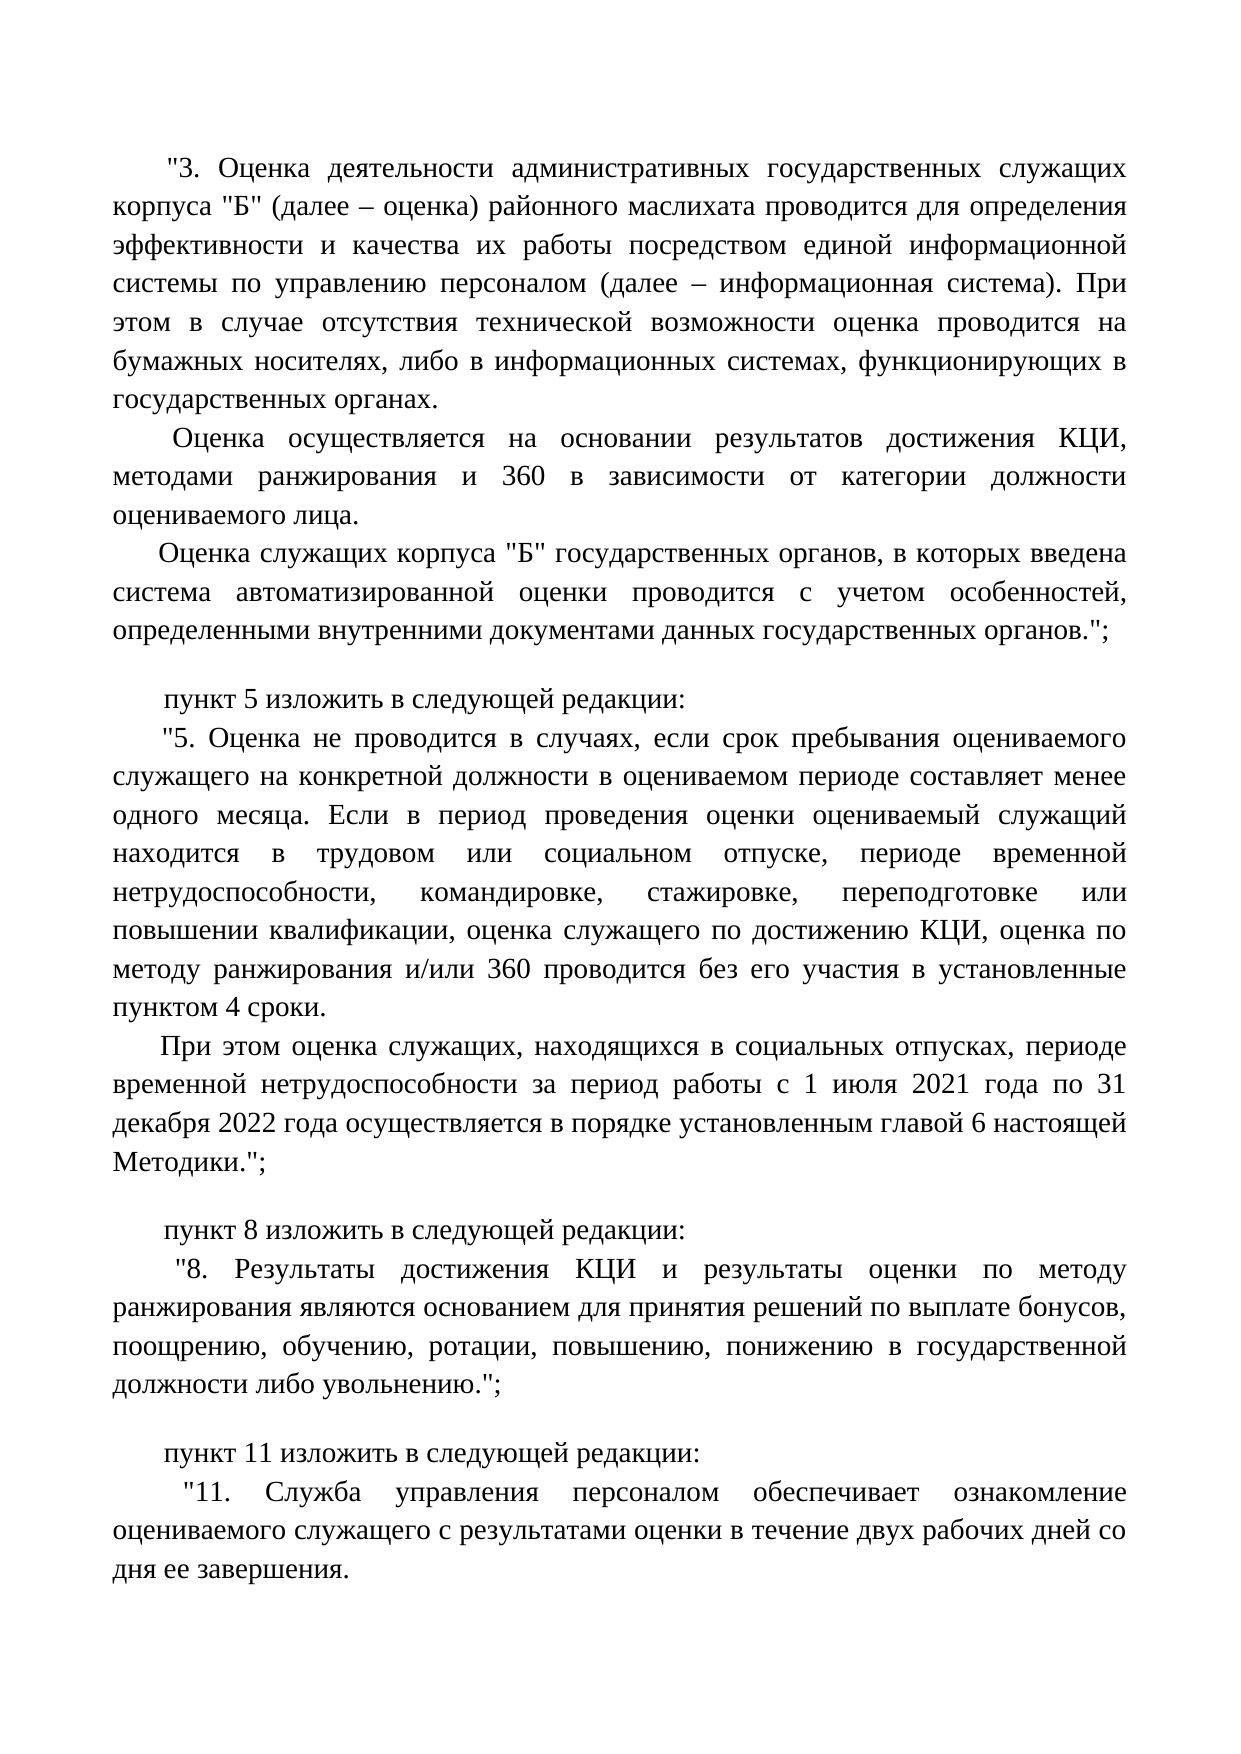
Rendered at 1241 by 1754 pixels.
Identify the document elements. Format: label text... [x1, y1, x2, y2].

text "11. Служба управления персоналом обеспечивает ознакомление оцениваемого служащего с результатами оценки в течение двух рабочих дней со дня ее завершения. [112, 1474, 1128, 1584]
text "5. Оценка не проводится в случаях, если срок пребывания оцениваемого служащего на конкретной должности в оцениваемом периоде составляет менее одного месяца. Если в период проведения оценки оцениваемый служащий находится в трудовом или социальном отпуске, периоде временной нетрудоспособности, командировке, стажировке, переподготовке или повышении квалификации, оценка служащего по достижению КЦИ, оценка по методу ранжирования и/или 360 проводится без его участия в установленные пунктом 4 сроки. [112, 720, 1128, 1023]
text Оценка осуществляется на основании результатов достижения КЦИ, методами ранжирования и 360 в зависимости от категории должности оцениваемого лица. [112, 420, 1128, 530]
text пункт 11 изложить в следующей редакции: [112, 1435, 1128, 1469]
text пункт 8 изложить в следующей редакции: [112, 1212, 1128, 1246]
text "8. Результаты достижения КЦИ и результаты оценки по методу ранжирования являются основанием для принятия решений по выплате бонусов, поощрению, обучению, ротации, повышению, понижению в государственной должности либо увольнению."; [112, 1251, 1128, 1400]
text При этом оценка служащих, находящихся в социальных отпусках, периоде временной нетрудоспособности за период работы с 1 июля 2021 года по 31 декабря 2022 года осуществляется в порядке установленным главой 6 настоящей Методики."; [112, 1028, 1128, 1177]
text пункт 5 изложить в следующей редакции: [112, 681, 1128, 715]
text Оценка служащих корпуса "Б" государственных органов, в которых введена система автоматизированной оценки проводится с учетом особенностей, определенными внутренними документами данных государственных органов."; [112, 535, 1128, 646]
text "3. Оценка деятельности административных государственных служащих корпуса "Б" (далее – оценка) районного маслихата проводится для определения эффективности и качества их работы посредством единой информационной системы по управлению персоналом (далее – информационная система). При этом в случае отсутствия технической возможности оценка проводится на бумажных носителях, либо в информационных системах, функционирующих в государственных органах. [112, 150, 1128, 415]
